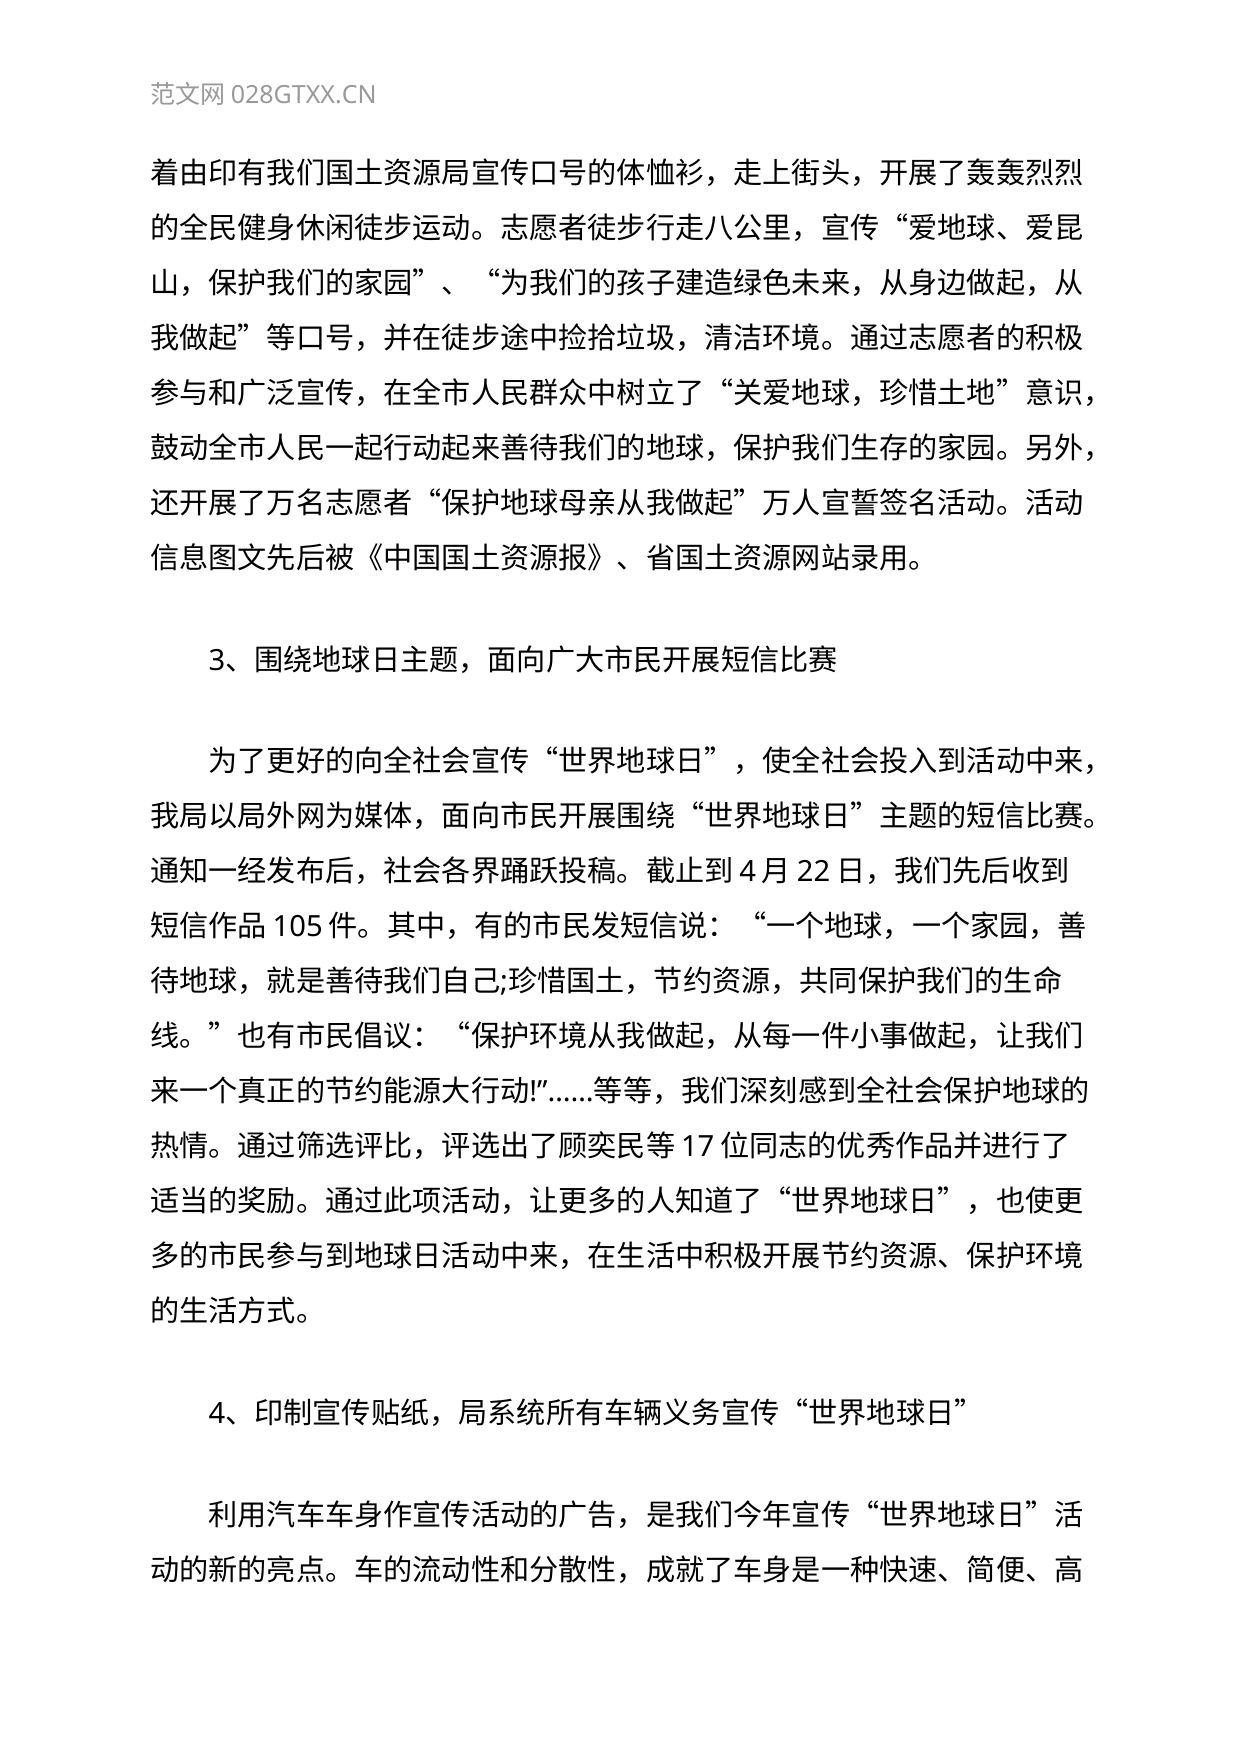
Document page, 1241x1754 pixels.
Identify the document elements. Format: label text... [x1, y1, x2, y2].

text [150, 1491, 1090, 1588]
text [150, 150, 1090, 577]
text 为了更好的向全社会宣传“世界地球日”，使全社会投入到活动中来，我局以局外网为媒体，面向市民开展围绕“世界地球日”主题的短信比赛。通知一经发布后，社会各界踊跃投稿。截止到4月22日，我们先后收到短信作品105件。其中，有的市民发短信说：“一个地球，一个家园，善待地球，就是善待我们自己;珍惜国土，节约资源，共同保护我们的生命线。”也有市民倡议：“保护环境从我做起，从每一件小事做起，让我们来一个真正的节约能源大行动!”……等等，我们深刻感到全社会保护地球的热情。通过筛选评比，评选出了顾奕民等17位同志的优秀作品并进行了适当的奖励。通过此项活动，让更多的人知道了“世界地球日”，也使更多的市民参与到地球日活动中来，在生活中积极开展节约资源、保护环境的生活方式。 [150, 738, 1090, 1330]
text 3、围绕地球日主题，面向广大市民开展短信比赛 [150, 636, 1090, 678]
text 4、印制宣传贴纸，局系统所有车辆义务宣传“世界地球日” [150, 1389, 1090, 1432]
